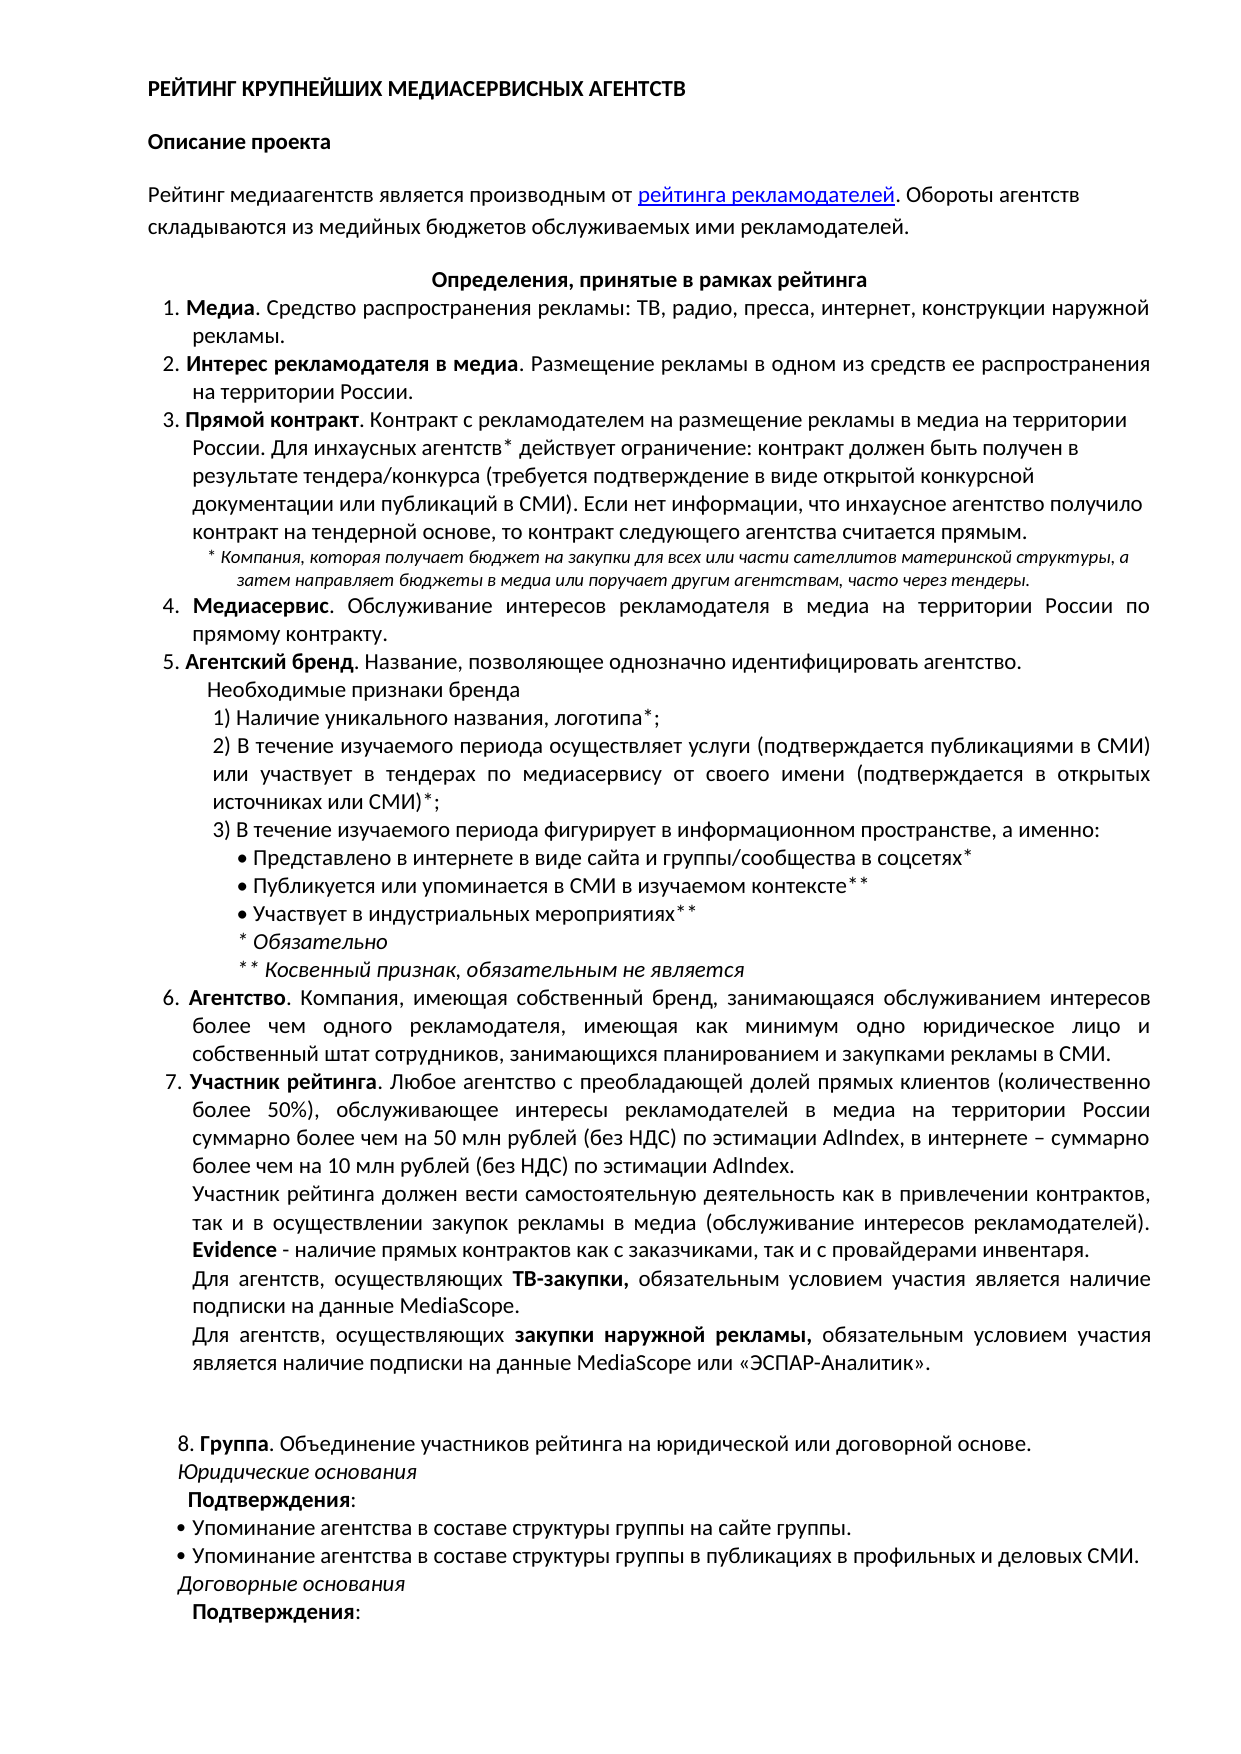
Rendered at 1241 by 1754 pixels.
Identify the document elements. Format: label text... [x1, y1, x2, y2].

text * Обязательно [236, 927, 1152, 955]
text Необходимые признаки бренда [207, 675, 1152, 703]
text 2) В течение изучаемого периода осуществляет услуги (подтверждается публикациями в СМИ) или участвует в тендерах по медиасервису от своего имени (подтверждается в открытых источниках или СМИ)*; [212, 731, 1152, 815]
text 5. Агентский бренд. Название, позволяющее однозначно идентифицировать агентство. [162, 647, 1152, 675]
text Рейтинг медиаагентств является производным от рейтинга рекламодателей. Обороты агентств складываются из медийных бюджетов обслуживаемых ими рекламодателей. [148, 180, 1152, 240]
text 3. Прямой контракт. Контракт с рекламодателем на размещение рекламы в медиа на территории России. Для инхаусных агентств* действует ограничение: контракт должен быть получен в результате тендера/конкурса (требуется подтверждение в виде открытой конкурсной документации или публикаций в СМИ). Если нет информации, что инхаусное агентство получило контракт на тендерной основе, то контракт следующего агентства считается прямым. [162, 405, 1152, 545]
text Договорные основания [177, 1569, 1152, 1597]
text Юридические основания [177, 1457, 1152, 1485]
text 1. Медиа. Средство распространения рекламы: ТВ, радио, пресса, интернет, конструкции наружной рекламы. [162, 293, 1152, 349]
text 8. Группа. Объединение участников рейтинга на юридической или договорной основе. [177, 1429, 1152, 1457]
text Участник рейтинга должен вести самостоятельную деятельность как в привлечении контрактов, так и в осуществлении закупок рекламы в медиа (обслуживание интересов рекламодателей). Evidence - наличие прямых контрактов как с заказчиками, так и с провайдерами инвентаря. [192, 1179, 1152, 1264]
text 7. Участник рейтинга. Любое агентство с преобладающей долей прямых клиентов (количественно более 50%), обслуживающее интересы рекламодателей в медиа на территории России суммарно более чем на 50 млн рублей (без НДС) по эстимации AdIndex, в интернете – суммарно более чем на 10 млн рублей (без НДС) по эстимации AdIndex. [165, 1067, 1152, 1179]
text Подтверждения: [177, 1485, 1152, 1513]
text 1) Наличие уникального названия, логотипа*; [212, 703, 1152, 731]
text Для агентств, осуществляющих закупки наружной рекламы, обязательным условием участия является наличие подписки на данные MediaScope или «ЭСПАР-Аналитик». [192, 1320, 1152, 1376]
text 4. Медиасервис. Обслуживание интересов рекламодателя в медиа на территории России по прямому контракту. [162, 591, 1152, 647]
text • Участвует в индустриальных мероприятиях** [236, 899, 1152, 927]
list Упоминание агентства в составе структуры группы в публикациях в профильных и деловых СМИ. [177, 1541, 1152, 1569]
text 3) В течение изучаемого периода фигурирует в информационном пространстве, а именно: [212, 815, 1152, 843]
text • Публикуется или упоминается в СМИ в изучаемом контексте** [236, 871, 1152, 899]
text Для агентств, осуществляющих ТВ-закупки, обязательным условием участия является наличие подписки на данные MediaScope. [192, 1264, 1152, 1320]
text 2. Интерес рекламодателя в медиа. Размещение рекламы в одном из средств ее распространения на территории России. [162, 349, 1152, 405]
text * Компания, которая получает бюджет на закупки для всех или части сателлитов материнской структуры, а затем направляет бюджеты в медиа или поручает другим агентствам, часто через тендеры. [207, 545, 1152, 591]
text • Представлено в интернете в виде сайта и группы/сообщества в соцсетях* [236, 843, 1152, 871]
text Подтверждения: [192, 1597, 1152, 1625]
text РЕЙТИНГ КРУПНЕЙШИХ МЕДИАСЕРВИСНЫХ АГЕНТСТВ [148, 74, 1152, 102]
text 6. Агентство. Компания, имеющая собственный бренд, занимающаяся обслуживанием интересов более чем одного рекламодателя, имеющая как минимум одно юридическое лицо и собственный штат сотрудников, занимающихся планированием и закупками рекламы в СМИ. [162, 983, 1152, 1067]
text Определения, принятые в рамках рейтинга [148, 265, 1152, 293]
text ** Косвенный признак, обязательным не является [236, 955, 1152, 983]
list Упоминание агентства в составе структуры группы на сайте группы. [177, 1513, 1152, 1541]
text Описание проекта [148, 127, 1152, 155]
